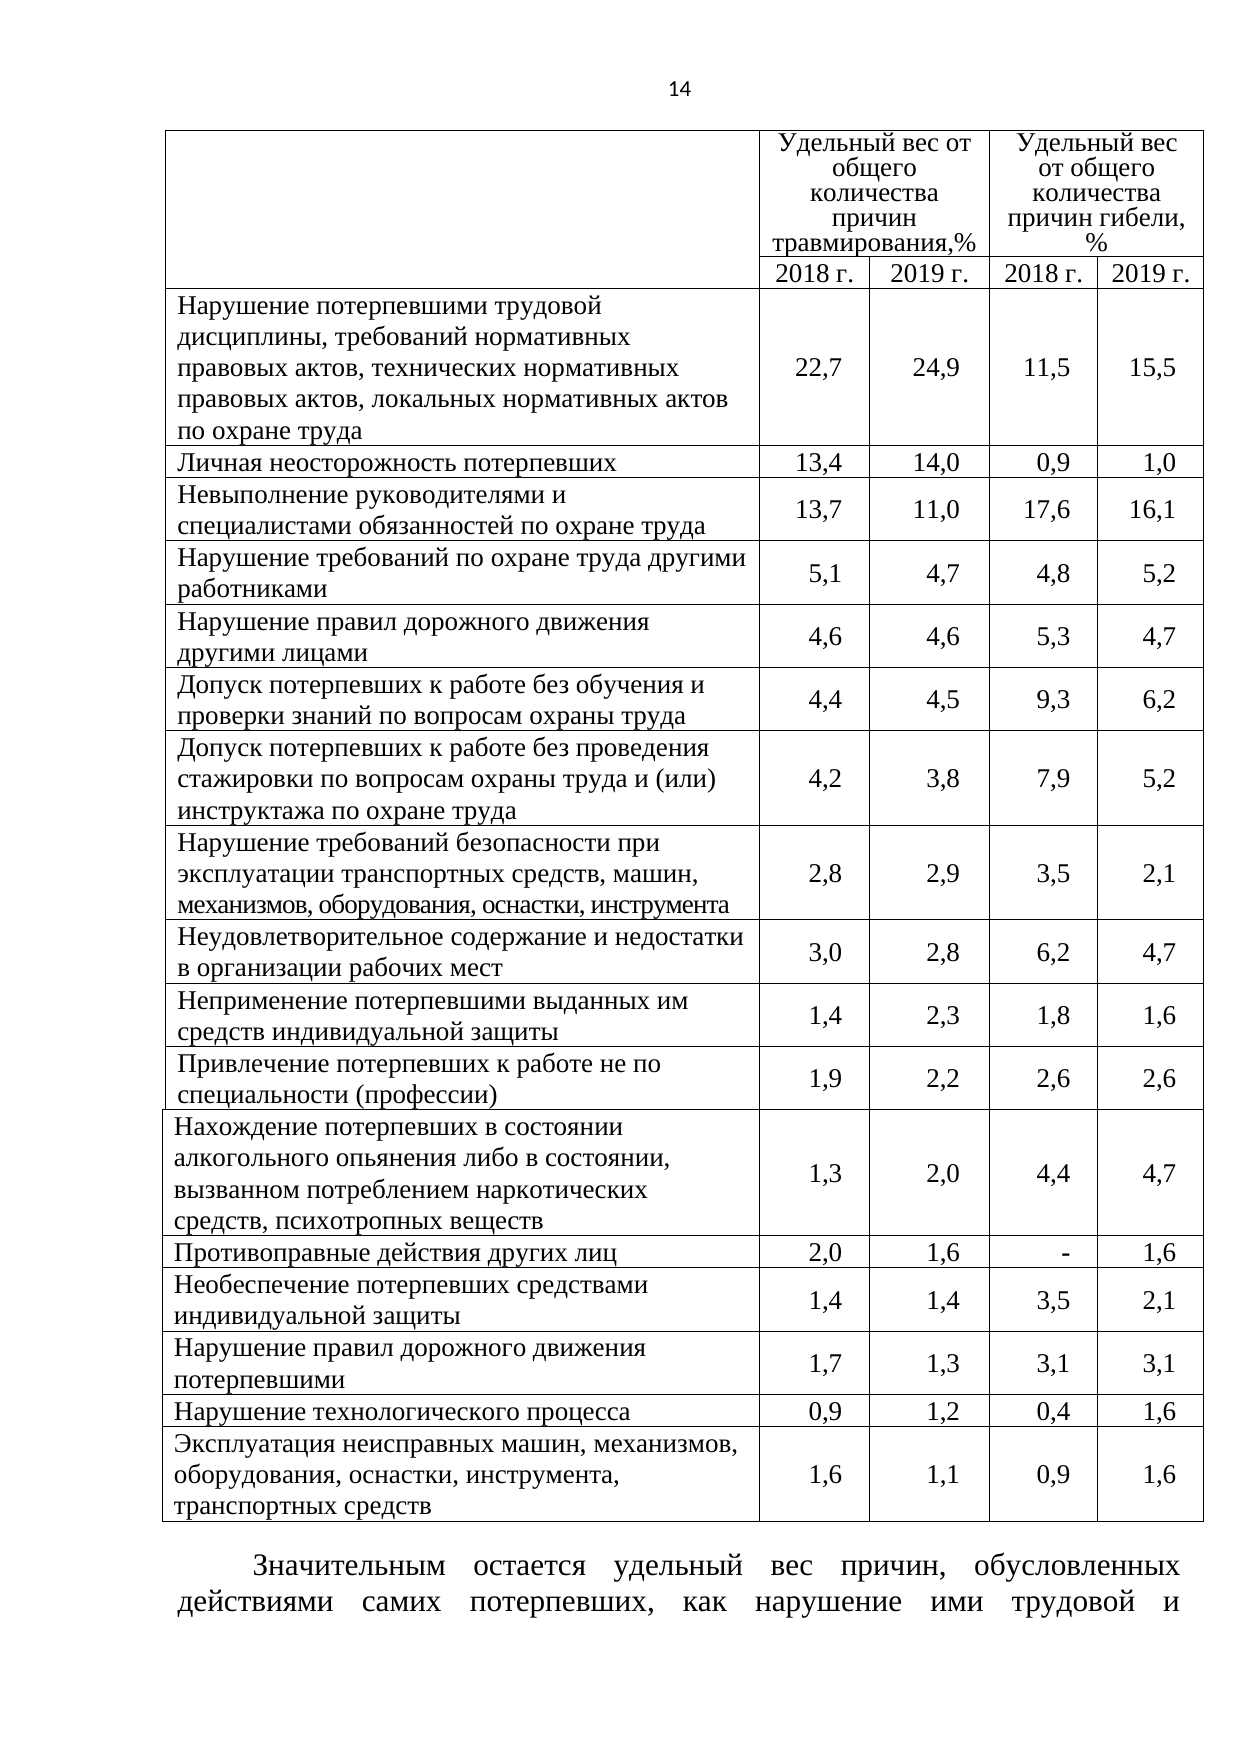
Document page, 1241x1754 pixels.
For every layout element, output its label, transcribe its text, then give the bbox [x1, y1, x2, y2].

table_cell 1,9 [760, 1047, 869, 1109]
table_cell 1,8 [990, 984, 1097, 1046]
table_cell 0,9 [990, 1427, 1097, 1521]
table_cell 1,3 [760, 1110, 869, 1235]
table_cell 2019 г. [870, 257, 989, 288]
table_cell 3,1 [1098, 1332, 1203, 1394]
table_cell 1,2 [870, 1395, 989, 1426]
table_cell 2,8 [760, 826, 869, 919]
table_cell 0,4 [990, 1395, 1097, 1426]
table_cell Нарушение требований безопасности при эксплуатации транспортных средств, машин, механизмов, оборудования, оснастки, инструмента [166, 826, 759, 919]
table_cell 4,4 [990, 1110, 1097, 1235]
table_cell 4,7 [1098, 1110, 1203, 1235]
table_cell 4,7 [1098, 920, 1203, 983]
table_cell Нарушение потерпевшими трудовой дисциплины, требований нормативных правовых актов, технических нормативных правовых актов, локальных нормативных актов по охране труда [166, 289, 759, 445]
table_cell 5,3 [990, 605, 1097, 667]
table_cell 2,0 [870, 1110, 989, 1235]
table_cell 15,5 [1098, 289, 1203, 445]
table_cell - [990, 1236, 1097, 1267]
table_cell 4,6 [760, 605, 869, 667]
table_cell Нарушение технологического процесса [163, 1395, 759, 1426]
table_header Удельный вес от общего количества причин гибели,% [990, 131, 1203, 256]
table_cell 1,6 [1098, 1427, 1203, 1521]
table_cell 22,7 [760, 289, 869, 445]
table_cell 2018 г. [990, 257, 1097, 288]
table_cell 4,6 [870, 605, 989, 667]
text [177, 1547, 1181, 1618]
table_cell Нарушение требований по охране труда другими работниками [166, 541, 759, 604]
table_cell Эксплуатация неисправных машин, механизмов, оборудования, оснастки, инструмента, транспортных средств [163, 1427, 759, 1521]
table_cell 1,4 [870, 1268, 989, 1331]
table_cell 3,0 [760, 920, 869, 983]
table_cell Невыполнение руководителями и специалистами обязанностей по охране труда [166, 478, 759, 540]
table_cell Допуск потерпевших к работе без обучения и проверки знаний по вопросам охраны труда [166, 668, 759, 730]
table_cell 1,4 [760, 1268, 869, 1331]
table_cell 2,1 [1098, 1268, 1203, 1331]
table_cell 5,2 [1098, 731, 1203, 825]
table_cell 2,2 [870, 1047, 989, 1109]
table_cell Нахождение потерпевших в состоянии алкогольного опьянения либо в состоянии, вызванном потреблением наркотических средств, психотропных веществ [163, 1110, 759, 1235]
table_cell 2,3 [870, 984, 989, 1046]
table_cell 4,2 [760, 731, 869, 825]
table_cell 1,3 [870, 1332, 989, 1394]
table_cell Необеспечение потерпевших средствами индивидуальной защиты [163, 1268, 759, 1331]
table_cell 6,2 [990, 920, 1097, 983]
table_cell 0,9 [760, 1395, 869, 1426]
table_cell 0,9 [990, 446, 1097, 477]
table_cell 4,7 [870, 541, 989, 604]
table_cell 14,0 [870, 446, 989, 477]
table_cell 6,2 [1098, 668, 1203, 730]
table_cell 2018 г. [760, 257, 869, 288]
table_header [166, 131, 759, 288]
table_cell Неприменение потерпевшими выданных им средств индивидуальной защиты [166, 984, 759, 1046]
table_cell Допуск потерпевших к работе без проведения стажировки по вопросам охраны труда и (или) инструктажа по охране труда [166, 731, 759, 825]
table_cell Нарушение правил дорожного движения другими лицами [166, 605, 759, 667]
table_cell 2,8 [870, 920, 989, 983]
table_cell Привлечение потерпевших к работе не по специальности (профессии) [166, 1047, 759, 1109]
table_cell 13,4 [760, 446, 869, 477]
table_cell 1,7 [760, 1332, 869, 1394]
table_cell 4,4 [760, 668, 869, 730]
table_cell 7,9 [990, 731, 1097, 825]
table_cell 1,4 [760, 984, 869, 1046]
table_cell 1,0 [1098, 446, 1203, 477]
table_cell 3,8 [870, 731, 989, 825]
table_cell 24,9 [870, 289, 989, 445]
table_cell 3,5 [990, 1268, 1097, 1331]
table_cell 2,6 [990, 1047, 1097, 1109]
table_cell 1,1 [870, 1427, 989, 1521]
table_cell Неудовлетворительное содержание и недостатки в организации рабочих мест [166, 920, 759, 983]
table_cell 9,3 [990, 668, 1097, 730]
table_cell 2019 г. [1098, 257, 1203, 288]
table_cell Личная неосторожность потерпевших [166, 446, 759, 477]
table_cell 11,0 [870, 478, 989, 540]
table_cell 2,0 [760, 1236, 869, 1267]
table_cell 3,5 [990, 826, 1097, 919]
table_cell 4,5 [870, 668, 989, 730]
table_cell 4,8 [990, 541, 1097, 604]
table_cell 2,1 [1098, 826, 1203, 919]
table_cell 17,6 [990, 478, 1097, 540]
table_cell 16,1 [1098, 478, 1203, 540]
table_cell 5,1 [760, 541, 869, 604]
table_cell 1,6 [1098, 1236, 1203, 1267]
table_cell 5,2 [1098, 541, 1203, 604]
table_cell 11,5 [990, 289, 1097, 445]
table_cell Нарушение правил дорожного движения потерпевшими [163, 1332, 759, 1394]
table_cell Противоправные действия других лиц [163, 1236, 759, 1267]
table_cell 2,9 [870, 826, 989, 919]
table_cell 4,7 [1098, 605, 1203, 667]
table_cell 1,6 [1098, 984, 1203, 1046]
table_cell 1,6 [870, 1236, 989, 1267]
table_cell 2,6 [1098, 1047, 1203, 1109]
table_cell 3,1 [990, 1332, 1097, 1394]
table_cell 1,6 [760, 1427, 869, 1521]
table_cell 1,6 [1098, 1395, 1203, 1426]
table_header Удельный вес от общего количества причин травмирования,% [760, 131, 989, 256]
table_cell 13,7 [760, 478, 869, 540]
